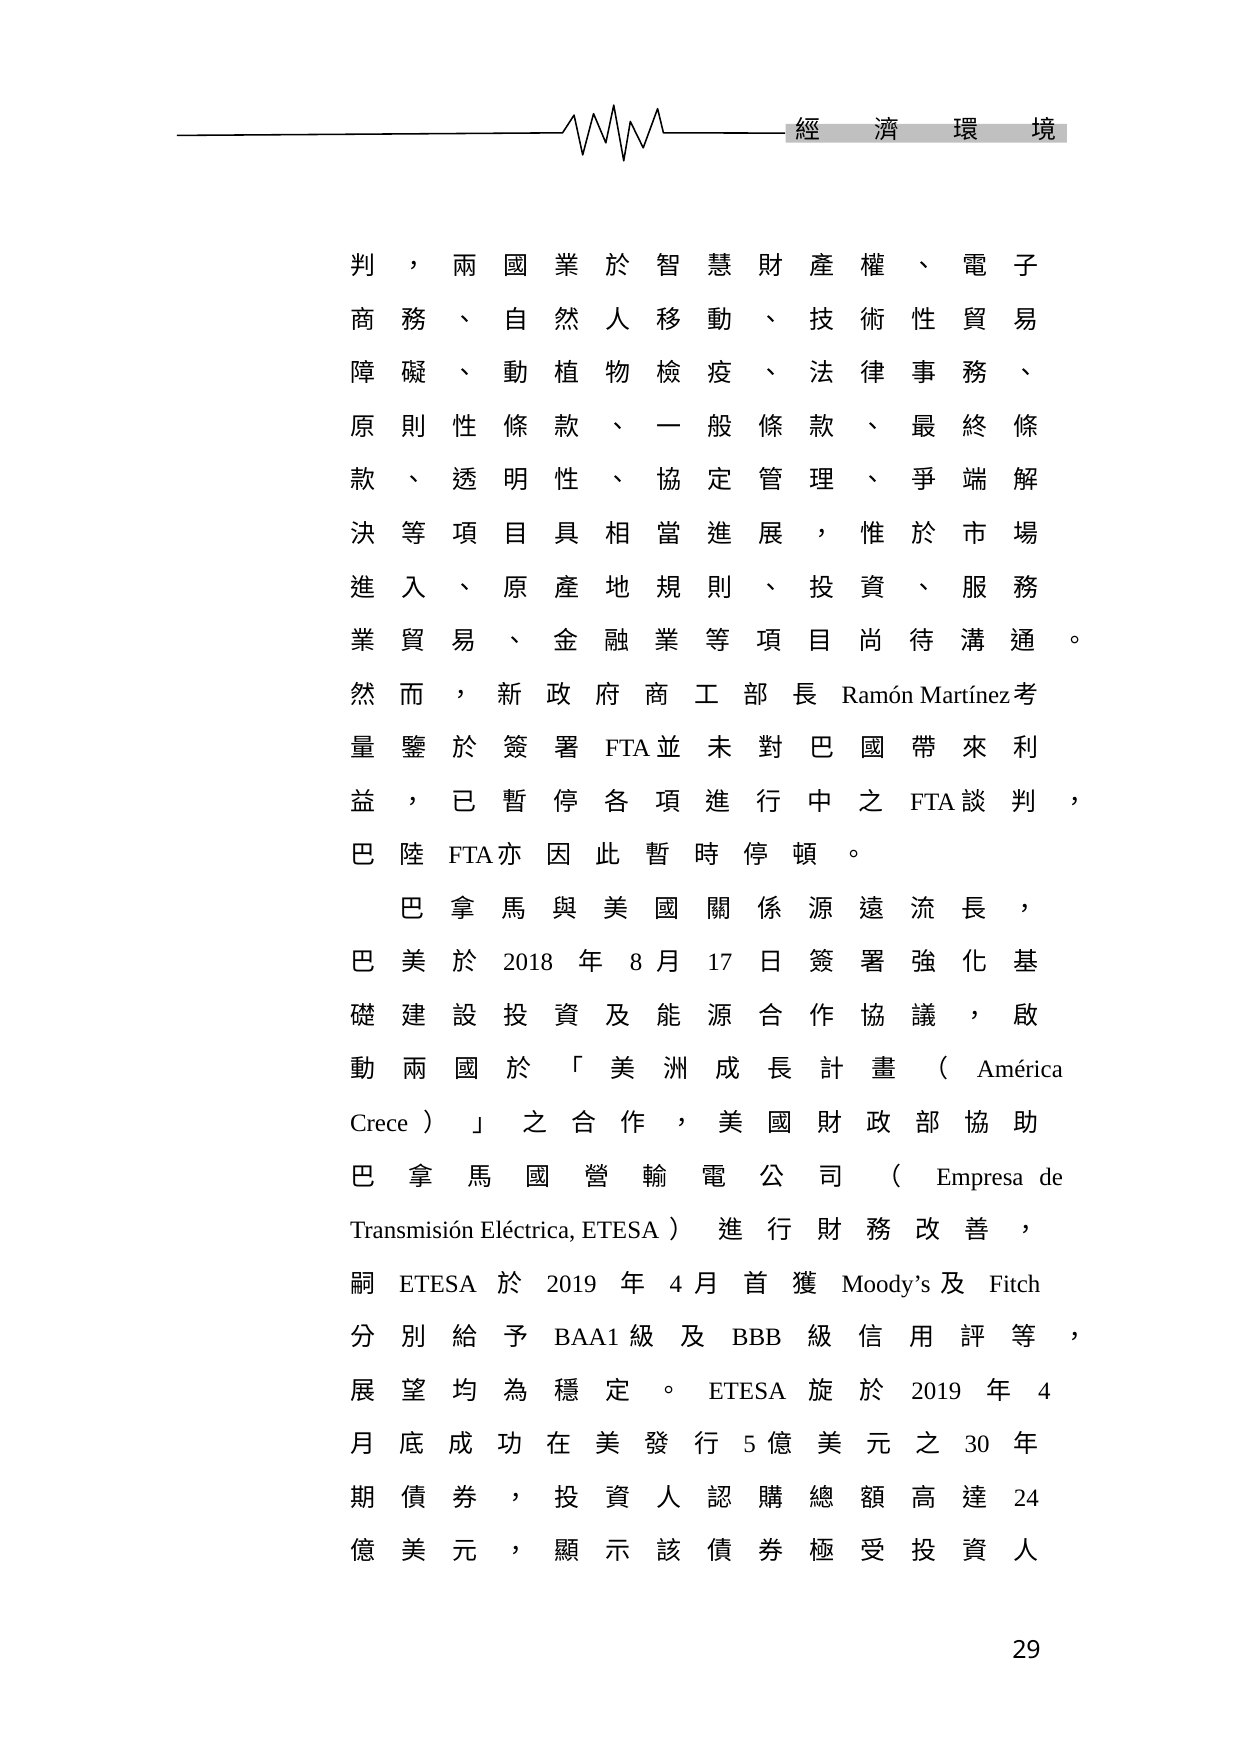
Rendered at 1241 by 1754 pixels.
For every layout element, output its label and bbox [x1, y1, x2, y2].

text [325, 880, 1063, 1576]
text [325, 237, 1063, 880]
